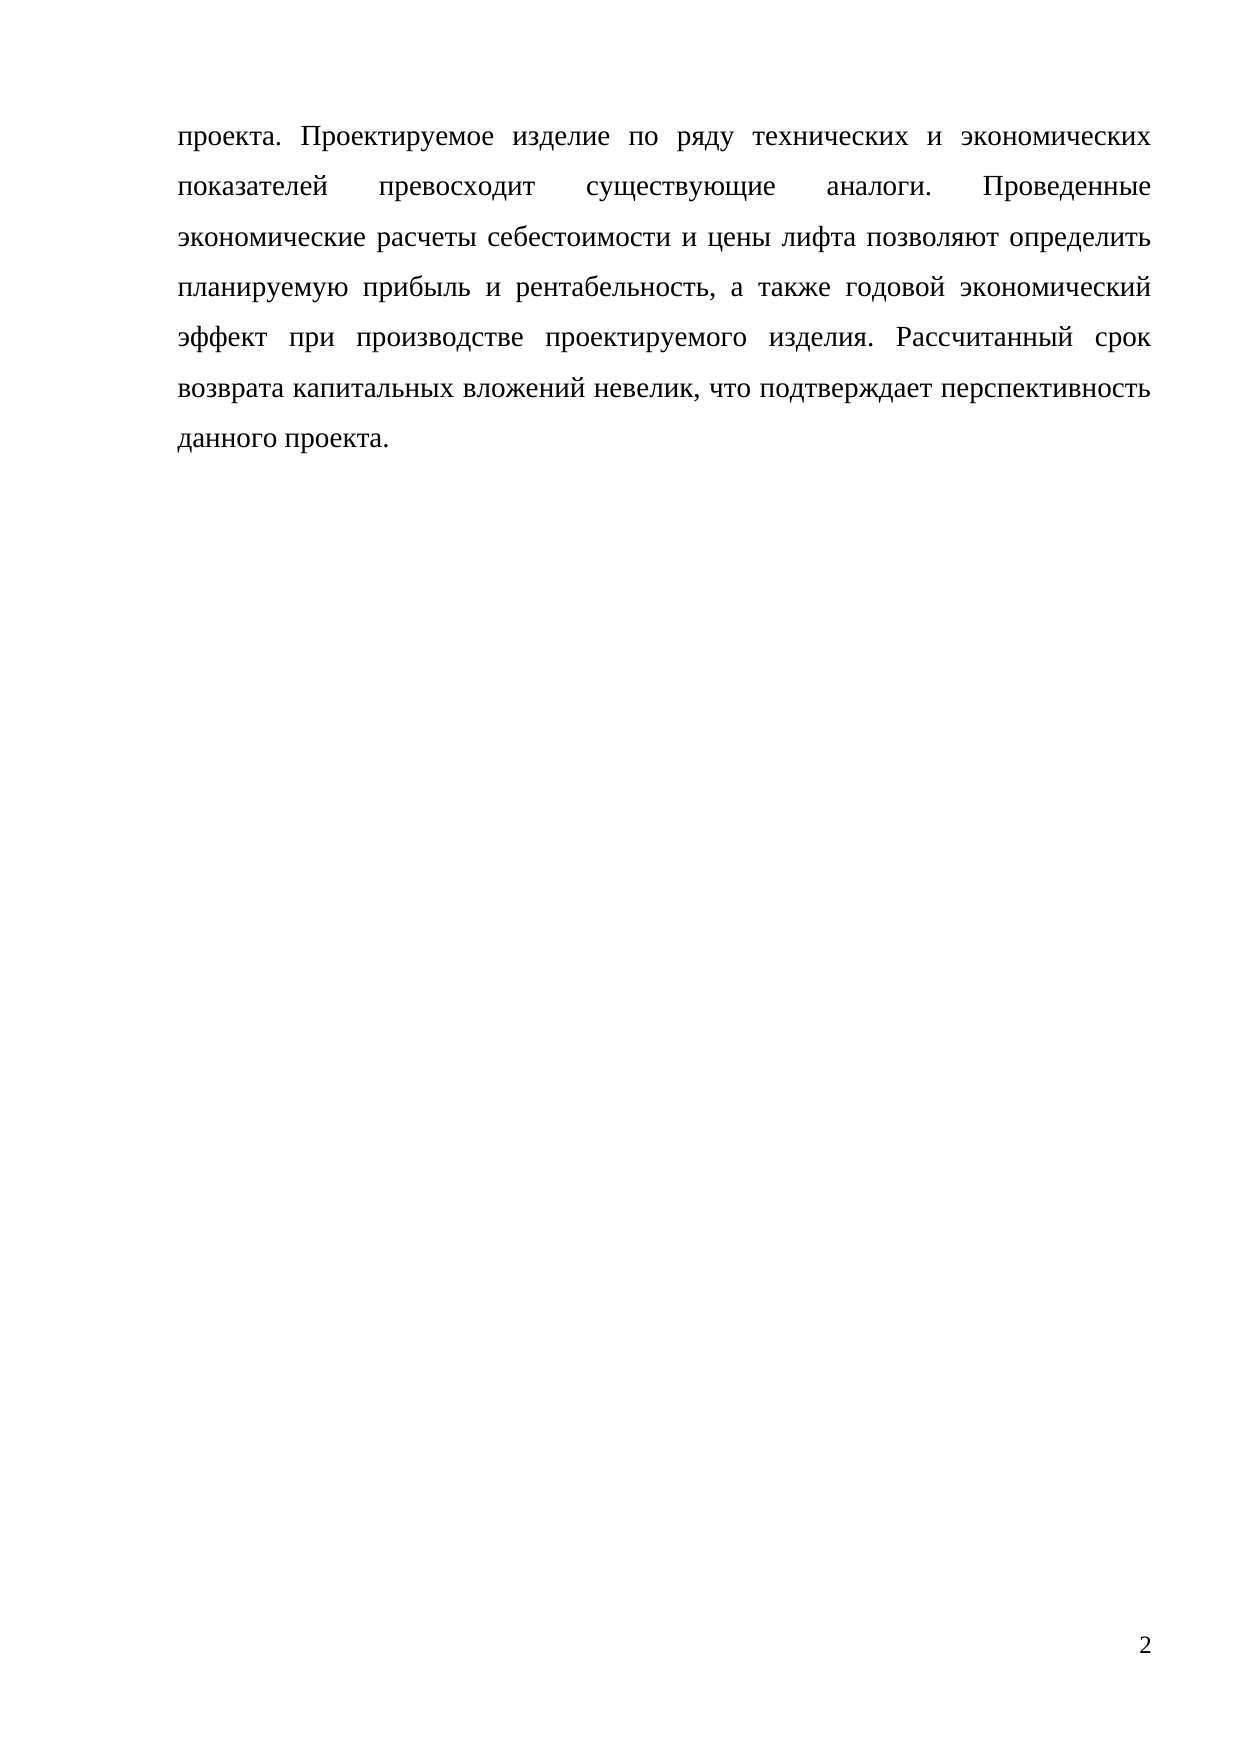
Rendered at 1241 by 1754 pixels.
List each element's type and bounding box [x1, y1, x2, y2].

text [177, 118, 1152, 453]
